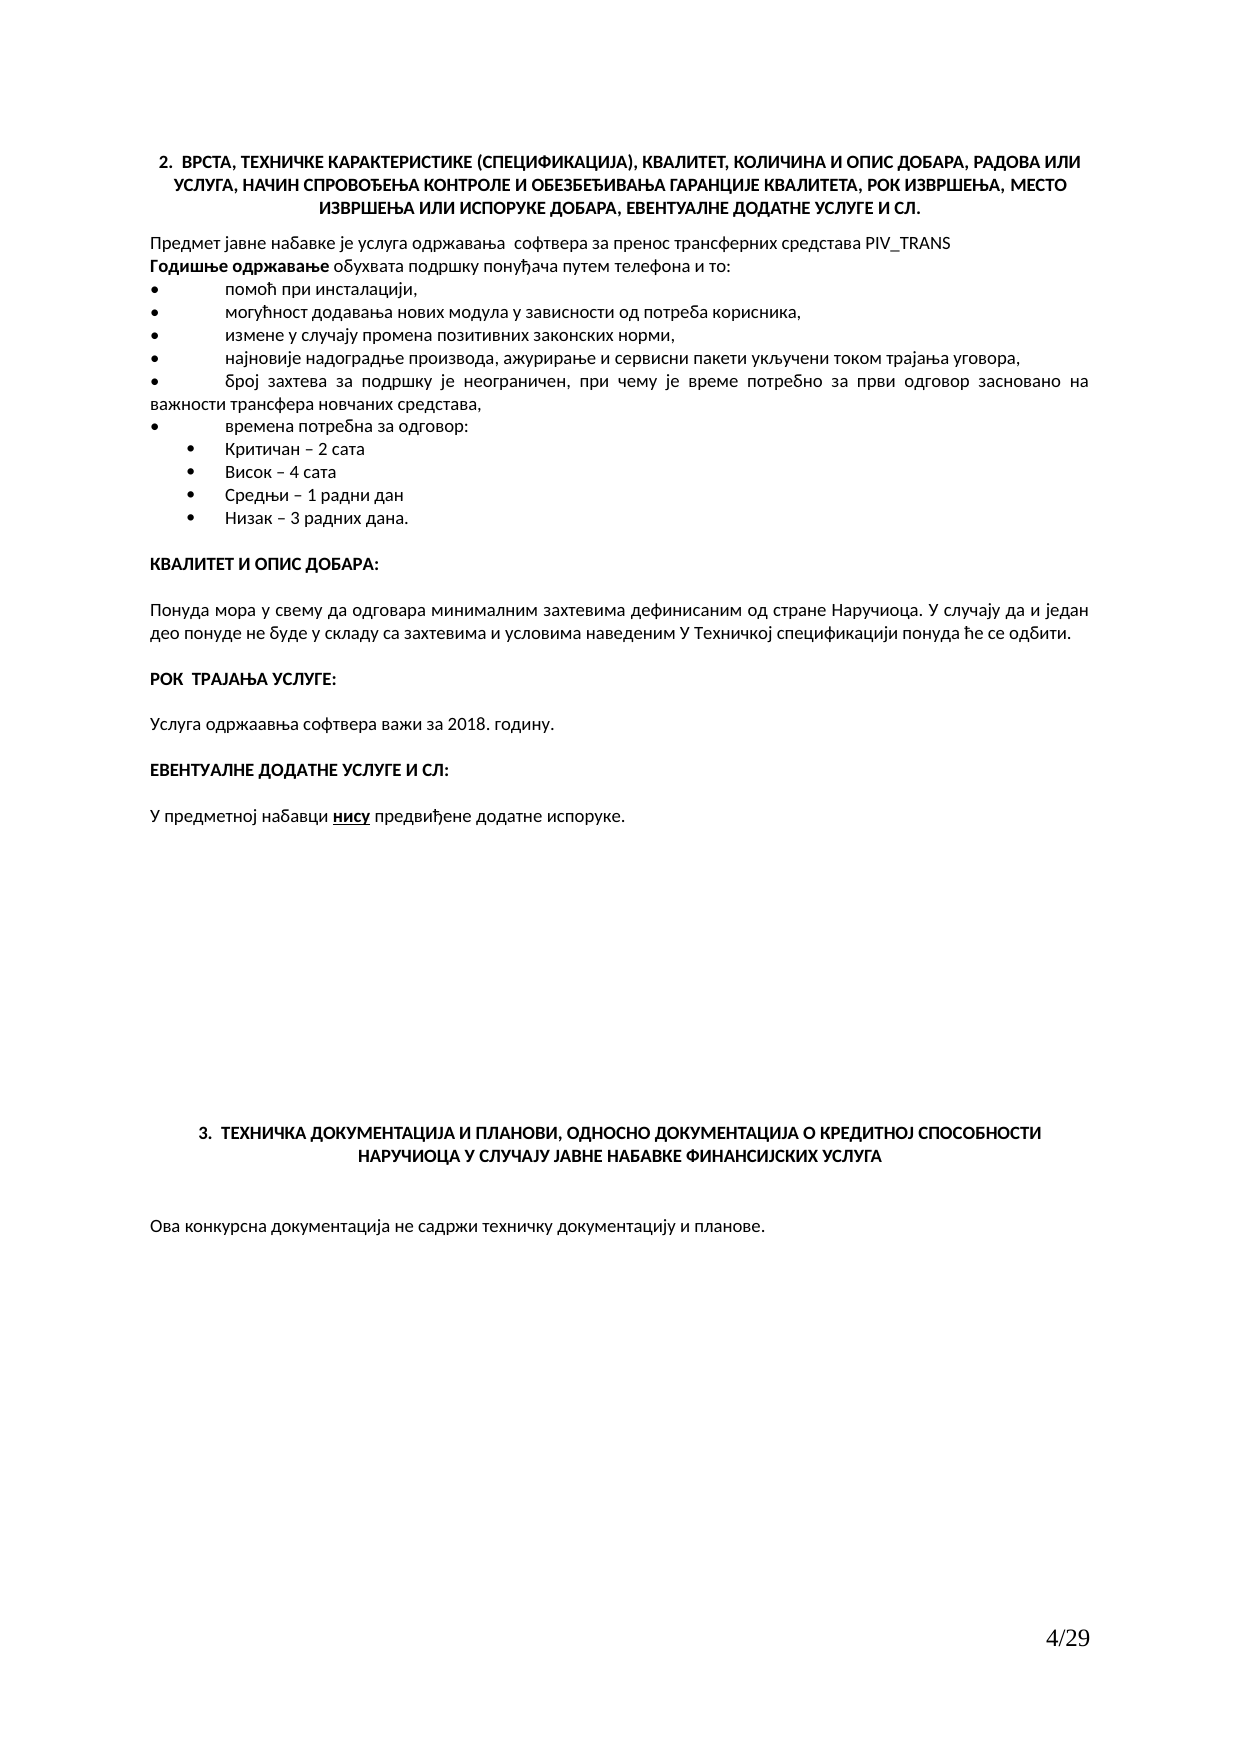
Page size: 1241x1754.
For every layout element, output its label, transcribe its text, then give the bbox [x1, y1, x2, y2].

text Годишње одржавање обухвата подршку понуђача путем телефона и то: [150, 254, 1090, 277]
text 3. ТЕХНИЧКА ДОКУМЕНТАЦИЈА И ПЛАНОВИ, ОДНОСНО ДОКУМЕНТАЦИЈА О КРЕДИТНОЈ СПОСОБНОСТИ НАРУЧИОЦА У СЛУЧАЈУ ЈАВНЕ НАБАВКЕ ФИНАНСИЈСКИХ УСЛУГА [150, 1121, 1090, 1167]
text 2. ВРСТА, ТЕХНИЧКЕ КАРАКТЕРИСТИКЕ (СПЕЦИФИКАЦИЈА), КВАЛИТЕТ, КОЛИЧИНА И ОПИС ДОБАРА, РАДОВА ИЛИ УСЛУГА, НАЧИН СПРОВОЂЕЊА КОНТРОЛЕ И ОБЕЗБЕЂИВАЊА ГАРАНЦИЈЕ КВАЛИТЕТА, РОК ИЗВРШЕЊА, МЕСТО ИЗВРШЕЊА ИЛИ ИСПОРУКЕ ДОБАРА, ЕВЕНТУАЛНЕ ДОДАТНЕ УСЛУГЕ И СЛ. [150, 150, 1090, 219]
text Понуда мора у свему да одговара минималним захтевима дефинисаним од стране Наручиоца. У случају да и један део понуде не буде у складу са захтевима и условима наведеним У Техничкој спецификацији понуда ће се одбити. [150, 598, 1090, 644]
list Средњи – 1 радни дан [187, 483, 1090, 506]
text • могућност додавања нових модула у зависности од потреба корисника, [150, 300, 1090, 323]
text КВАЛИТЕТ И ОПИС ДОБАРА: [150, 552, 1090, 575]
list Висок – 4 сата [187, 460, 1090, 483]
text ЕВЕНТУАЛНЕ ДОДАТНЕ УСЛУГЕ И СЛ: [150, 758, 1090, 781]
list Низак – 3 радних дана. [187, 506, 1090, 529]
text • број захтева за подршку је неограничен, при чему је време потребно за први одговор засновано на важности трансфера новчаних средстава, [150, 369, 1090, 414]
text • измене у случају промена позитивних законских норми, [150, 323, 1090, 346]
text Предмет јавне набавке je услуга одржавања софтвера за пренос трансферних средстава PIV_TRANS [150, 231, 1090, 254]
text Ова конкурсна документација не садржи техничку документацију и планове. [150, 1214, 1090, 1237]
text • помоћ при инсталацији, [150, 277, 1090, 300]
text • времена потребна за одговор: [150, 414, 1090, 437]
text Услуга одржаавња софтвера важи за 2018. годину. [150, 712, 1090, 735]
text РОК ТРАЈАЊА УСЛУГЕ: [150, 667, 1090, 689]
text У предметној набавци нису предвиђене додатне испоруке. [150, 804, 1090, 827]
text • најновије надоградње производа, ажурирање и сервисни пакети укључени током трајања уговора, [150, 346, 1090, 369]
list Критичан – 2 сата [187, 437, 1090, 460]
